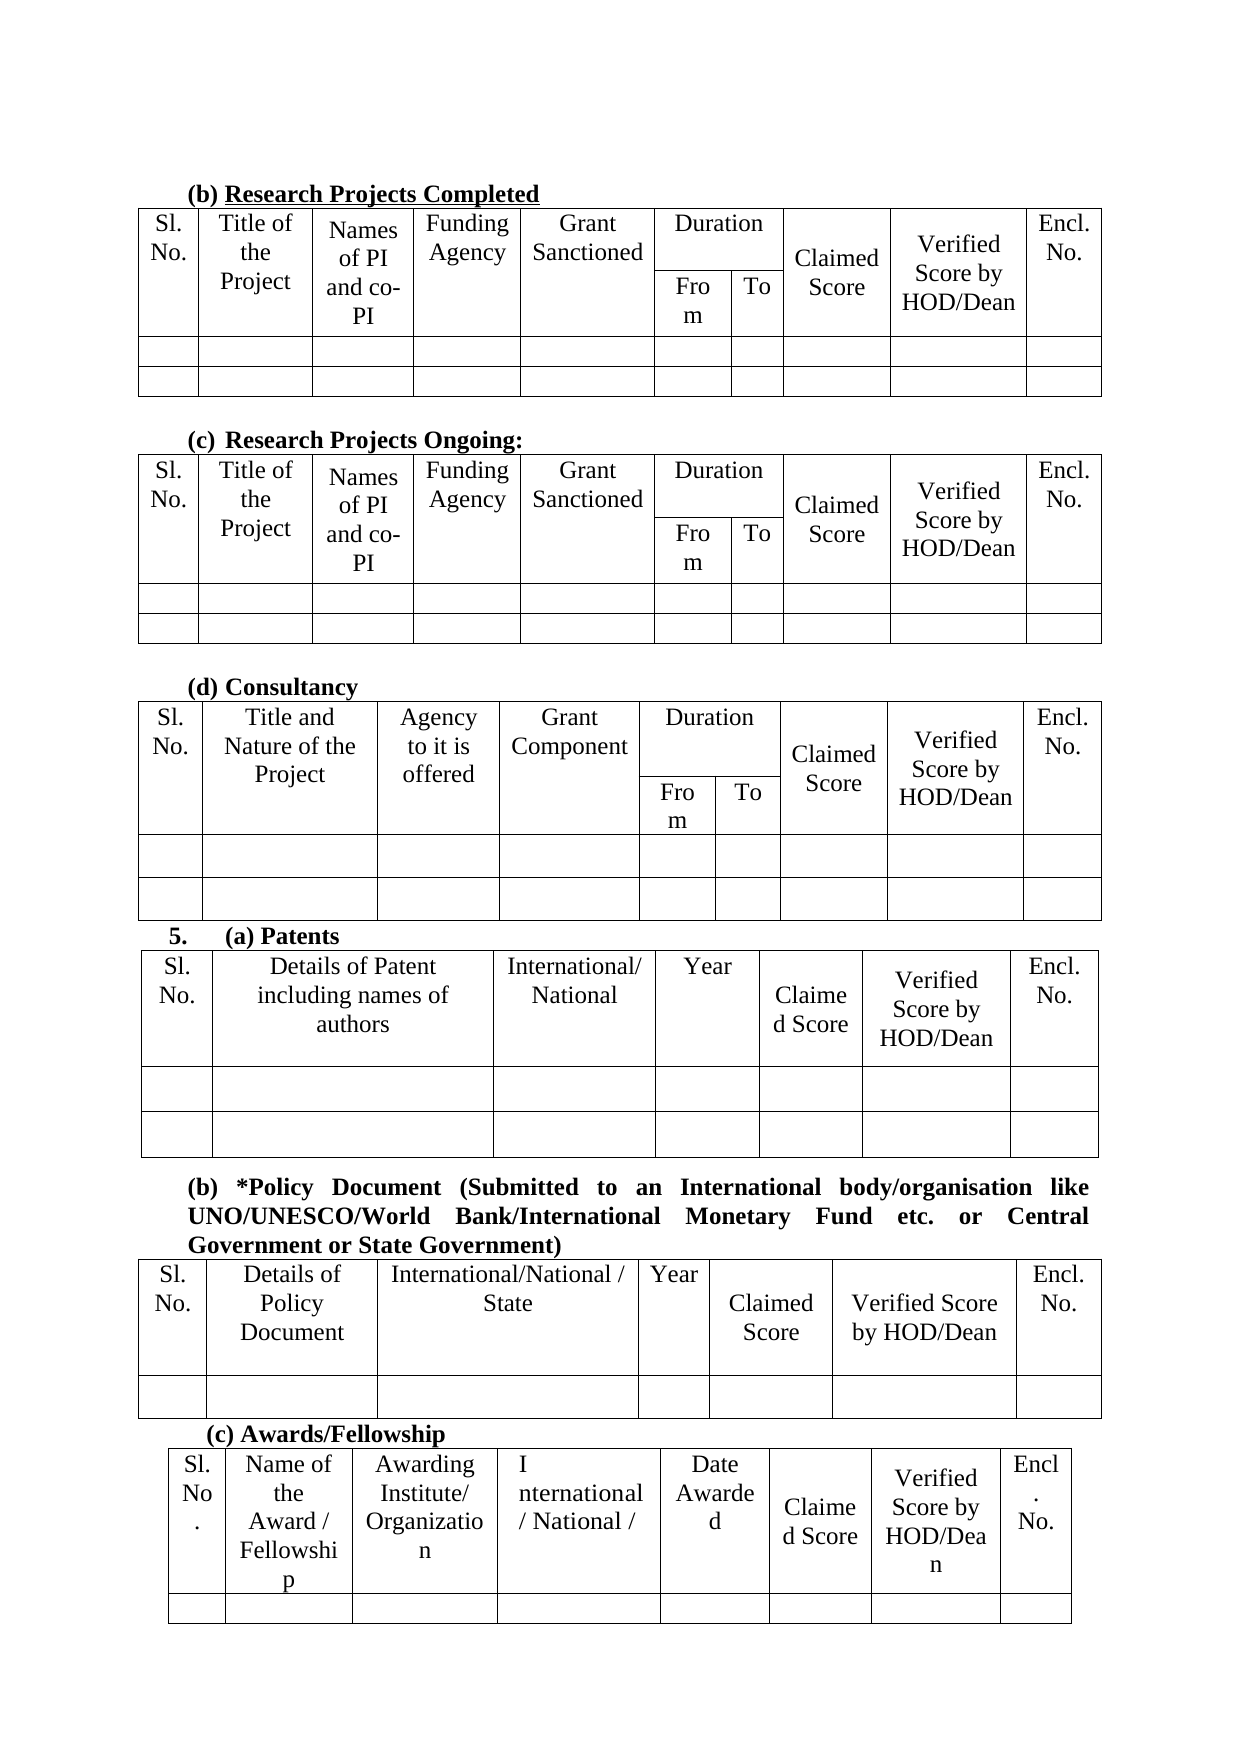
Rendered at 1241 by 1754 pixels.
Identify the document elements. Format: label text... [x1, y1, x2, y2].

table_header Date Awarded [661, 1449, 769, 1593]
table_cell [207, 1376, 377, 1418]
table_cell [313, 367, 413, 396]
table_header Names of PI and co-PI [313, 455, 413, 583]
table_cell [414, 367, 520, 396]
table_cell [891, 367, 1026, 396]
table_header Claimed Score [760, 951, 862, 1066]
table_cell [199, 614, 312, 642]
table_cell [139, 835, 202, 877]
table_cell [1024, 878, 1101, 920]
text (c) Awards/Fellowship [206, 1419, 1090, 1448]
table_cell [716, 878, 780, 920]
table_cell [500, 835, 639, 877]
table_cell [656, 1067, 759, 1111]
table_cell [498, 1594, 660, 1622]
table_cell [1027, 367, 1101, 396]
table_cell [1017, 1376, 1101, 1418]
table_cell [1027, 614, 1101, 642]
table_header Sl. No. [139, 209, 198, 336]
table_cell [500, 878, 639, 920]
table_cell [199, 584, 312, 613]
table_cell [784, 614, 890, 642]
table_cell [142, 1112, 212, 1157]
table_cell [716, 835, 780, 877]
list (a) Patents [169, 921, 1080, 950]
table_cell [139, 878, 202, 920]
table_header Funding Agency [414, 209, 520, 336]
table_header Awarding Institute/ Organization [353, 1449, 497, 1593]
table_cell [313, 337, 413, 366]
table_header Verified Score by HOD/Dean [891, 209, 1026, 336]
table_header Claimed Score [781, 702, 887, 834]
table_header Sl. No. [142, 951, 212, 1066]
table_header Grant Sanctioned [521, 209, 654, 336]
table_header Title of the Project [199, 209, 312, 336]
table_header Encl. No. [1017, 1260, 1101, 1374]
table_cell [732, 367, 783, 396]
table_cell [378, 835, 499, 877]
table_header International/National / State [378, 1260, 638, 1374]
table_cell [494, 1067, 655, 1111]
table_header Claimed Score [784, 209, 890, 336]
text (b) Research Projects Completed [187, 179, 1090, 207]
table_cell [414, 584, 520, 613]
table_cell [760, 1067, 862, 1111]
table_header International/ National / [498, 1449, 660, 1593]
table_header International/National [494, 951, 655, 1066]
table_cell From [655, 271, 731, 336]
table_cell To [732, 518, 783, 583]
table_header Duration [640, 702, 780, 776]
list Research Projects Ongoing: [187, 426, 1090, 454]
table_cell [139, 614, 198, 642]
table_cell [353, 1594, 497, 1622]
table_header Duration [655, 455, 783, 517]
table_cell [203, 878, 377, 920]
table_header Details of Patent including names of authors [213, 951, 493, 1066]
table_cell [784, 337, 890, 366]
table_cell [655, 337, 731, 366]
table_cell [863, 1112, 1010, 1157]
table_cell To [732, 271, 783, 336]
table_header Details of Policy Document [207, 1260, 377, 1374]
table_cell [655, 584, 731, 613]
table_cell [1024, 835, 1101, 877]
table_cell [888, 835, 1023, 877]
table_cell [313, 614, 413, 642]
table_cell [661, 1594, 769, 1622]
table_header Names of PI and co-PI [313, 209, 413, 336]
table_cell [732, 337, 783, 366]
table_cell [781, 878, 887, 920]
table_cell [1027, 337, 1101, 366]
table_header Claimed Score [710, 1260, 832, 1374]
table_cell [213, 1067, 493, 1111]
table_cell [139, 367, 198, 396]
table_cell [640, 835, 715, 877]
table_cell From [655, 518, 731, 583]
table_header Sl. No. [139, 702, 202, 834]
table_header Year [656, 951, 759, 1066]
table_cell [770, 1594, 871, 1622]
table_cell [521, 337, 654, 366]
table_cell [199, 337, 312, 366]
table_header Sl. No. [169, 1449, 225, 1593]
table_cell [378, 878, 499, 920]
table_cell [1001, 1594, 1071, 1622]
table_header Title and Nature of the Project [203, 702, 377, 834]
table_cell [313, 584, 413, 613]
table_cell [521, 584, 654, 613]
table_cell [169, 1594, 225, 1622]
table_cell [656, 1112, 759, 1157]
table_cell [732, 614, 783, 642]
table_cell [139, 1376, 206, 1418]
table_header Encl. No. [1027, 209, 1101, 336]
table_cell [1027, 584, 1101, 613]
table_cell [139, 337, 198, 366]
table_cell [199, 367, 312, 396]
table_header Verified Score by HOD/Dean [891, 455, 1026, 583]
table_header Agency to it is offered [378, 702, 499, 834]
table_header Claimed Score [784, 455, 890, 583]
table_header Encl. No. [1001, 1449, 1071, 1593]
table_cell [213, 1112, 493, 1157]
table_cell [655, 367, 731, 396]
table_header Year [639, 1260, 709, 1374]
table_cell [872, 1594, 1000, 1622]
table_cell [781, 835, 887, 877]
table_cell [891, 337, 1026, 366]
table_header Sl. No. [139, 1260, 206, 1374]
table_cell [833, 1376, 1016, 1418]
table_cell [639, 1376, 709, 1418]
table_cell From [640, 777, 715, 834]
table_cell [521, 367, 654, 396]
table_cell [139, 584, 198, 613]
table_header Verified Score by HOD/Dean [833, 1260, 1016, 1374]
table_cell [891, 614, 1026, 642]
table_cell [760, 1112, 862, 1157]
table_cell [414, 614, 520, 642]
table_cell [142, 1067, 212, 1111]
table_header Grant Component [500, 702, 639, 834]
table_cell [494, 1112, 655, 1157]
text (b) *Policy Document (Submitted to an International body/organisation like UNO/UNESCO/World Bank/International Monetary Fund etc. or Central Government or State Government) [187, 1172, 1090, 1258]
table_header Sl. No. [139, 455, 198, 583]
table_cell [1011, 1112, 1098, 1157]
table_cell [784, 367, 890, 396]
table_cell [888, 878, 1023, 920]
table_header Encl. No. [1011, 951, 1098, 1066]
table_cell [710, 1376, 832, 1418]
table_header Grant Sanctioned [521, 455, 654, 583]
table_cell [784, 584, 890, 613]
table_cell [226, 1594, 352, 1622]
table_cell [640, 878, 715, 920]
table_cell [414, 337, 520, 366]
table_cell [655, 614, 731, 642]
table_header Verified Score by HOD/Dean [872, 1449, 1000, 1593]
table_header Title of the Project [199, 455, 312, 583]
table_cell [378, 1376, 638, 1418]
table_cell [732, 584, 783, 613]
table_cell To [716, 777, 780, 834]
table_cell [521, 614, 654, 642]
table_header Claimed Score [770, 1449, 871, 1593]
table_header Duration [655, 209, 783, 270]
list Consultancy [187, 672, 1090, 701]
table_cell [203, 835, 377, 877]
table_header Funding Agency [414, 455, 520, 583]
table_header Encl. No. [1024, 702, 1101, 834]
table_header Encl. No. [1027, 455, 1101, 583]
table_cell [863, 1067, 1010, 1111]
table_header Verified Score by HOD/Dean [863, 951, 1010, 1066]
table_header Name of the Award / Fellowship [226, 1449, 352, 1593]
table_header Verified Score by HOD/Dean [888, 702, 1023, 834]
table_cell [1011, 1067, 1098, 1111]
table_cell [891, 584, 1026, 613]
